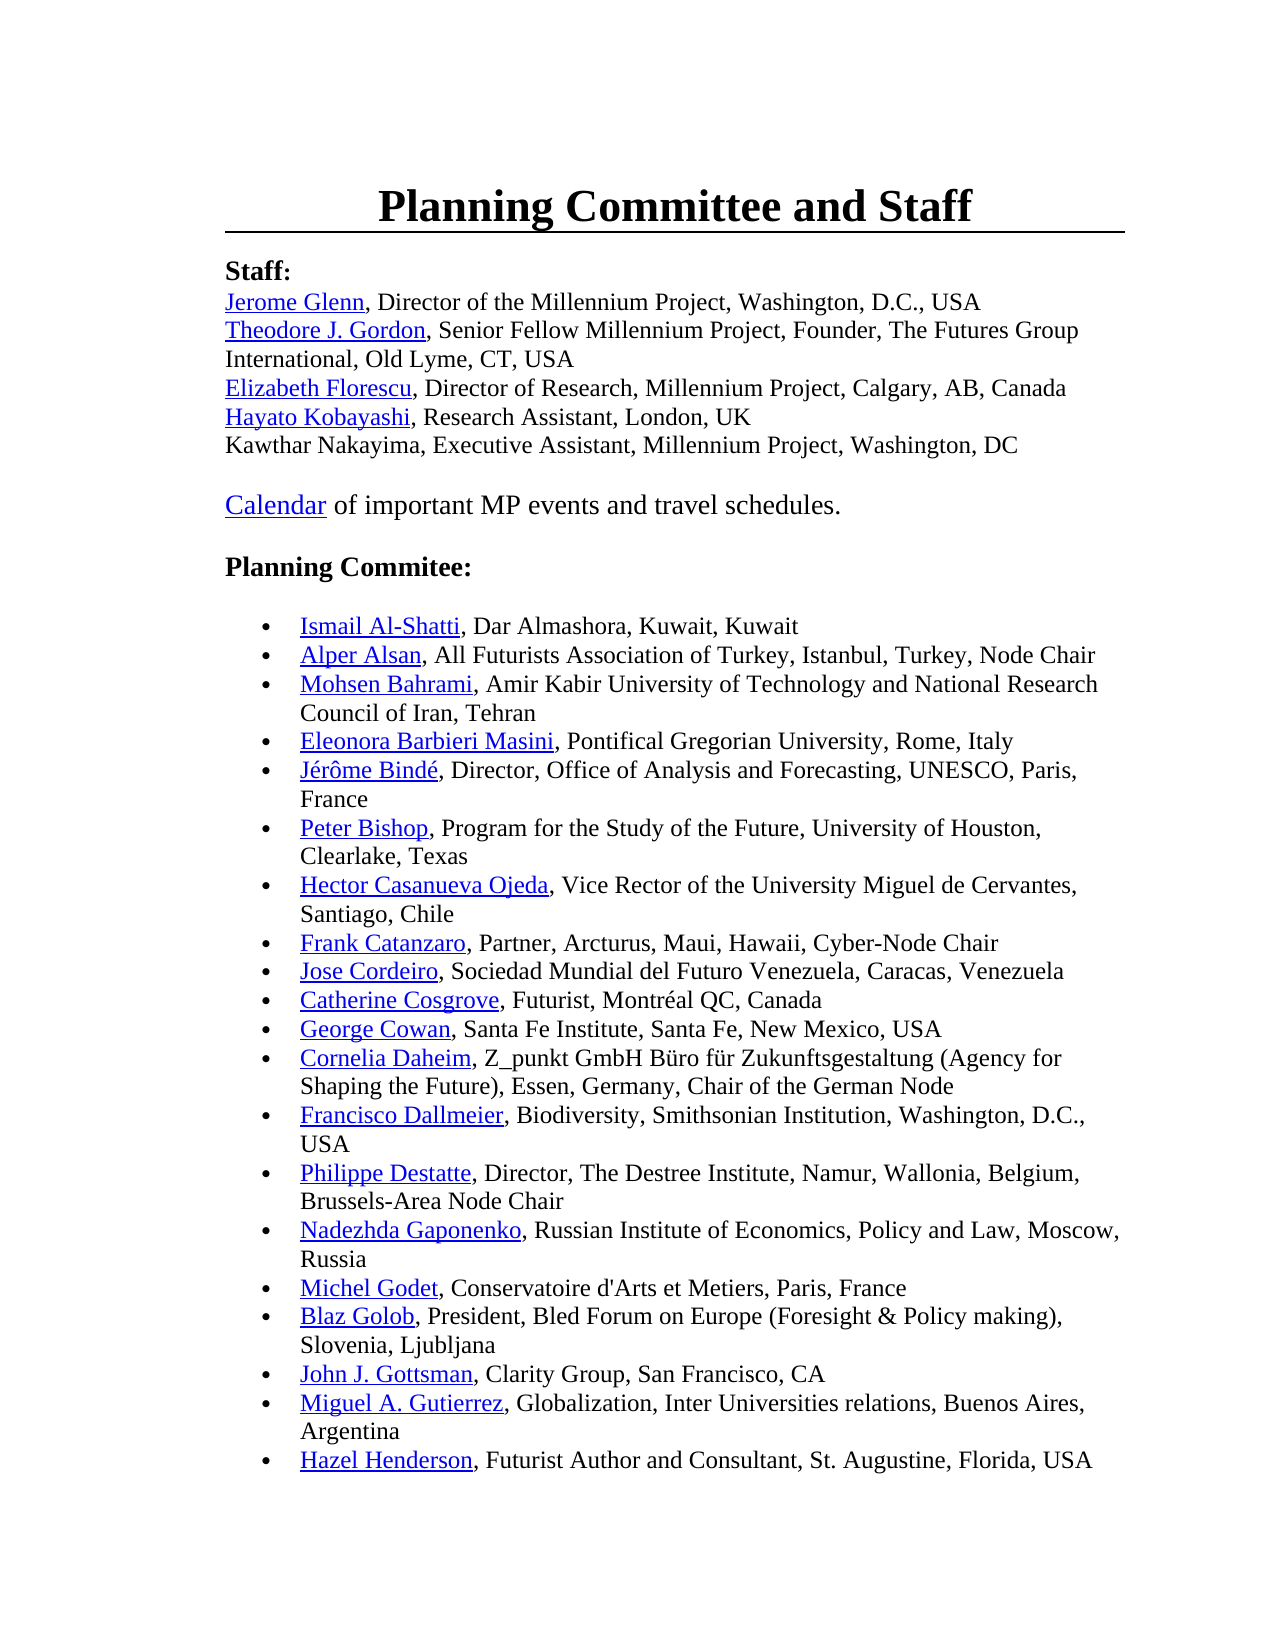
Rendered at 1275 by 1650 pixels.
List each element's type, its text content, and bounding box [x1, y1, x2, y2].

list Alper Alsan, All Futurists Association of , , Node Chair [262, 640, 1125, 669]
list Jose Cordeiro, Sociedad Mundial del Futuro , [262, 956, 1125, 985]
list Michel Godet, Conservatoire d'Arts et Metiers, [262, 1273, 1125, 1301]
list George Cowan, Santa Fe Institute, [262, 1014, 1125, 1043]
list Eleonora Barbieri Masini, , [262, 726, 1125, 755]
list John J. Gottsman, Clarity Group, [262, 1359, 1125, 1388]
text Staff: Jerome Glenn, Director of the Millennium Project, Washington, D.C., USA Theodore J. Gordon, Senior Fellow Millennium Project, Founder, The Futures Group International, Old Lyme, CT, USA Elizabeth Florescu, Director of Research, Millennium Project, Calgary, AB, Canada Hayato Kobayashi, Research Assistant, London, UK Kawthar Nakayima, Executive Assistant, Millennium Project, Washington, DC [225, 254, 1125, 459]
list Hector Casanueva Ojeda, Vice Rector of the University Miguel de Cervantes, [262, 870, 1125, 928]
text Calendar of important MP events and travel schedules. [225, 488, 1125, 521]
list Francisco Dallmeier, Biodiversity, Smithsonian Institution, [262, 1100, 1125, 1158]
list Ismail Al-Shatti, , [262, 611, 1125, 640]
list Miguel A. Gutierrez, Globalization, Inter Universities relations, [262, 1388, 1125, 1445]
list Jérôme Bindé, Director, Office of Analysis and Forecasting, UNESCO, [262, 755, 1125, 813]
list Nadezhda Gaponenko, Russian Institute of Economics, Policy and Law, [262, 1215, 1125, 1273]
list Catherine Cosgrove, Futurist, [262, 985, 1125, 1014]
list Peter Bishop, Program for the Study of the Future, , [262, 813, 1125, 870]
list Philippe Destatte, Director, The Destree Institute, , , Brussels-Area Node Chair [262, 1158, 1125, 1215]
text Planning Commitee: [225, 550, 1125, 582]
list Frank Catanzaro, Partner, Arcturus, , Cyber-Node Chair [262, 928, 1125, 956]
text Planning Committee and Staff [225, 150, 1125, 231]
list Blaz Golob, President, Bled Forum on (Foresight & Policy making), , [262, 1301, 1125, 1359]
list Hazel Henderson, Futurist Author and Consultant, [262, 1445, 1125, 1474]
list Mohsen Bahrami, Amir Kabir University of Technology and National Research Council of , [262, 669, 1125, 726]
list Cornelia Daheim, Z_punkt GmbH Büro für Zukunftsgestaltung (Agency for Shaping the Future), , Chair of the German Node [262, 1043, 1125, 1100]
